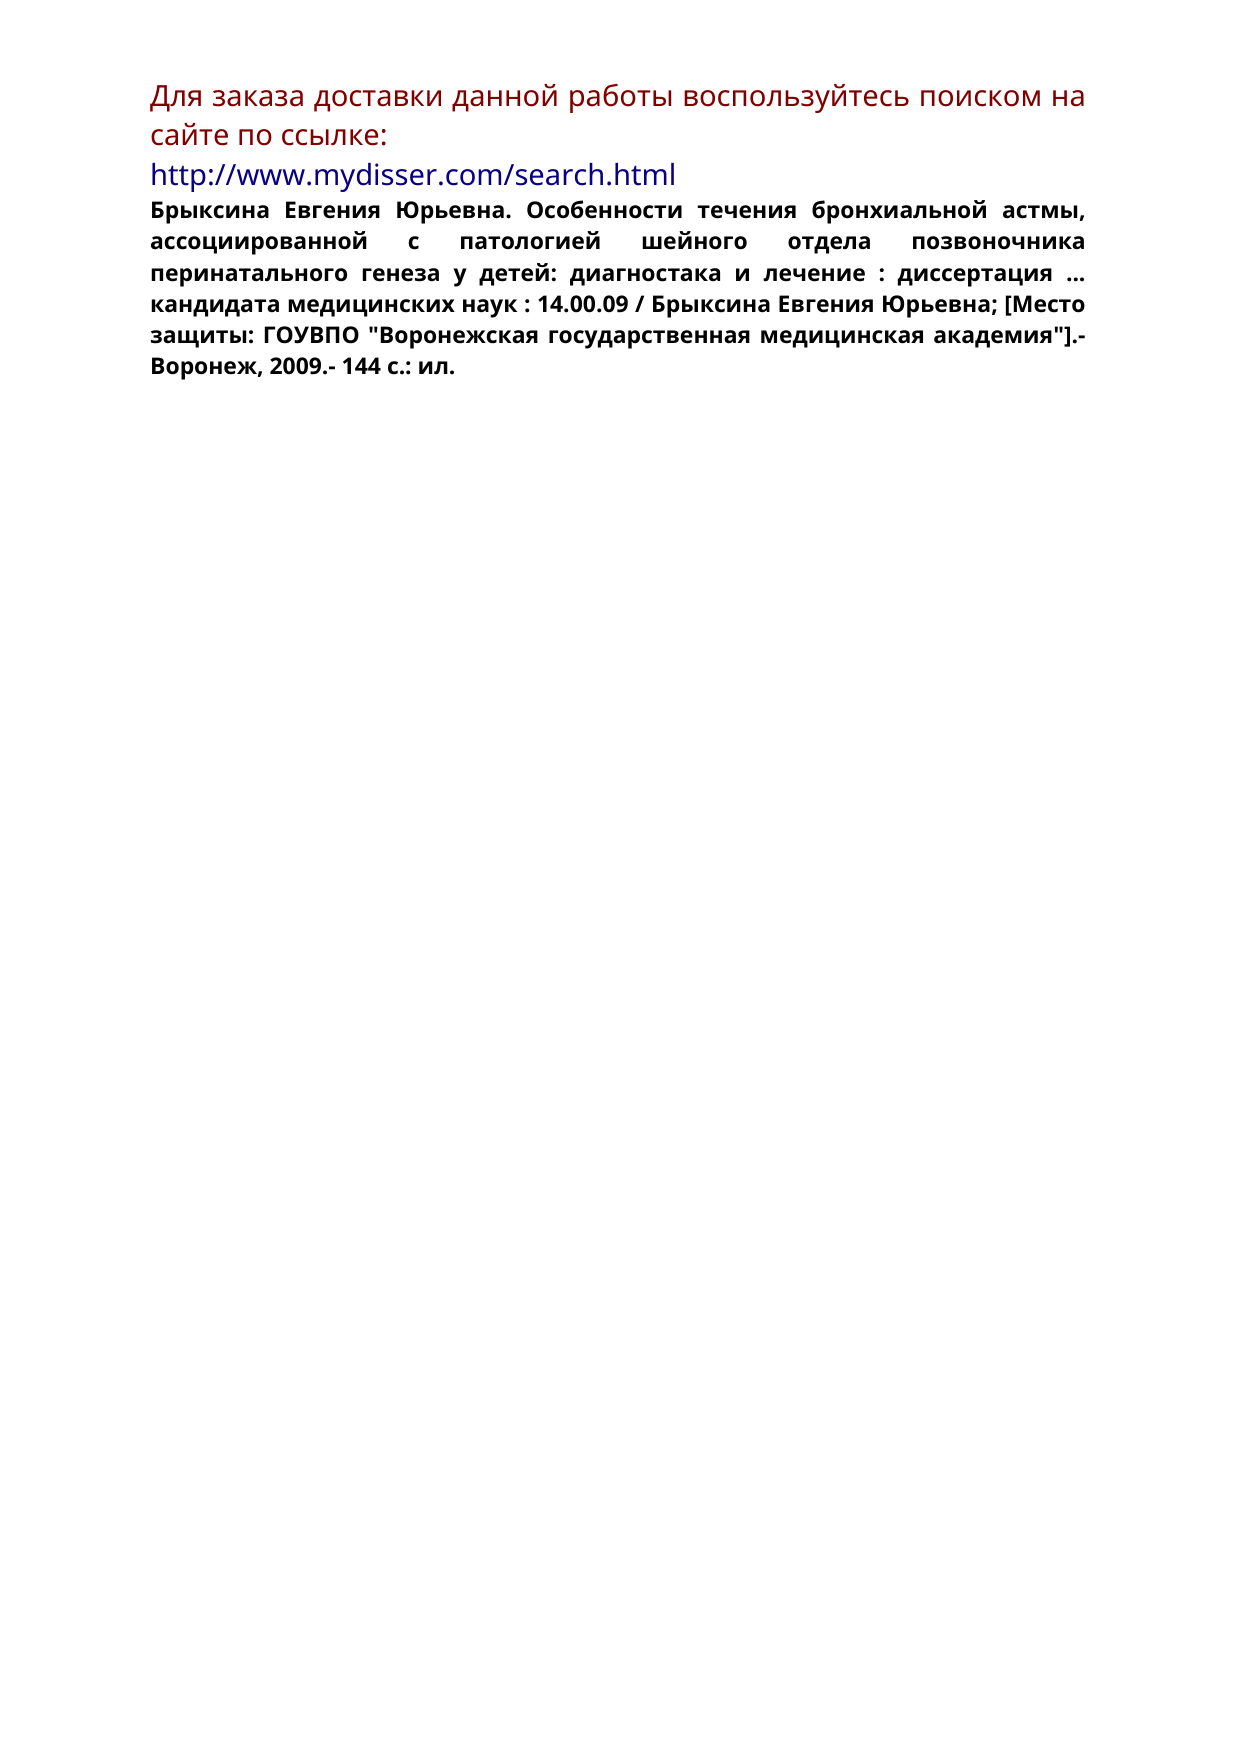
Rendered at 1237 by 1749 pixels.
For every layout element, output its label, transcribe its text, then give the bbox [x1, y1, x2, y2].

text Брыксина Евгения Юрьевна. Особенности течения бронхиальной астмы, ассоциированной с патологией шейного отдела позвоночника перинатального генеза у детей: диагностака и лечение : диссертация ... кандидата медицинских наук : 14.00.09 / Брыксина Евгения Юрьевна; [Место защиты: ГОУВПО "Воронежская государственная медицинская академия"].- Воронеж, 2009.- 144 с.: ил. [150, 194, 1086, 382]
